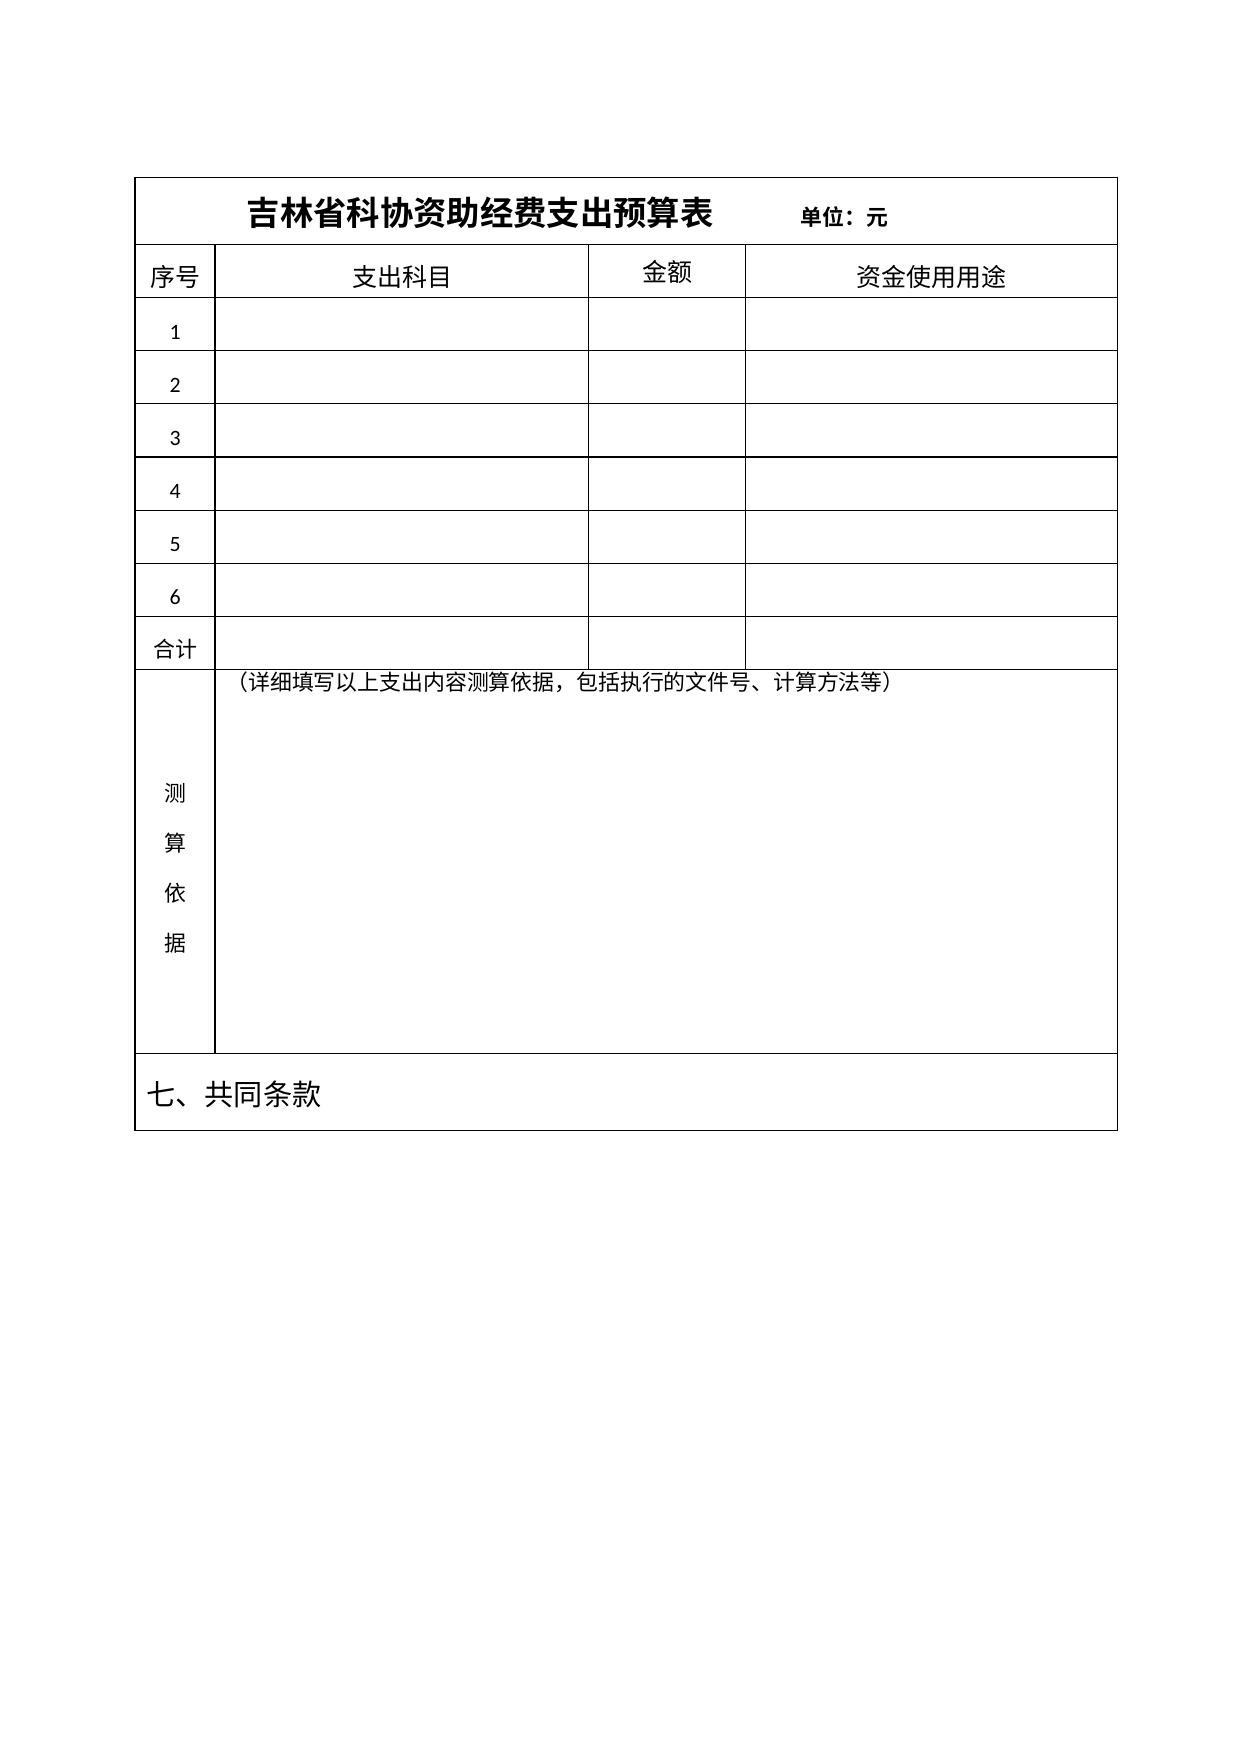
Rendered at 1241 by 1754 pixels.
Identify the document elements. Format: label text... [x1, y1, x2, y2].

table_cell [746, 458, 1117, 509]
table_cell 吉林省科协资助经费支出预算表 单位：元 [136, 178, 1117, 244]
table_cell 6 [136, 564, 214, 616]
table_cell 1 [136, 298, 214, 350]
table_cell [746, 617, 1117, 669]
table_cell [216, 511, 588, 563]
table_cell [589, 458, 745, 509]
table_cell [746, 511, 1117, 563]
table_cell [746, 351, 1117, 403]
table_cell [589, 617, 745, 669]
table_cell [746, 404, 1117, 456]
table_cell [589, 564, 745, 616]
table_cell [746, 298, 1117, 350]
table_cell 合计 [136, 617, 214, 669]
table_cell 3 [136, 404, 214, 456]
table_cell [216, 404, 588, 456]
table_cell 资金使用用途 [746, 245, 1117, 297]
table_cell 2 [136, 351, 214, 403]
table_cell 4 [136, 458, 214, 509]
table_cell [216, 458, 588, 509]
table_cell [589, 404, 745, 456]
table_cell [216, 617, 588, 669]
table_cell [589, 511, 745, 563]
table_cell [589, 298, 745, 350]
table_cell 七、共同条款 [136, 1054, 1117, 1130]
table_cell [216, 564, 588, 616]
table_cell 序号 [136, 245, 214, 297]
table_cell （详细填写以上支出内容测算依据，包括执行的文件号、计算方法等） [216, 670, 1117, 1053]
table_cell 支出科目 [216, 245, 588, 297]
table_cell [216, 298, 588, 350]
table_cell [746, 564, 1117, 616]
table_cell 测 算 依 据 [136, 670, 214, 1053]
table_cell 5 [136, 511, 214, 563]
table_cell [216, 351, 588, 403]
table_cell 金额 [589, 245, 745, 297]
table_cell [589, 351, 745, 403]
